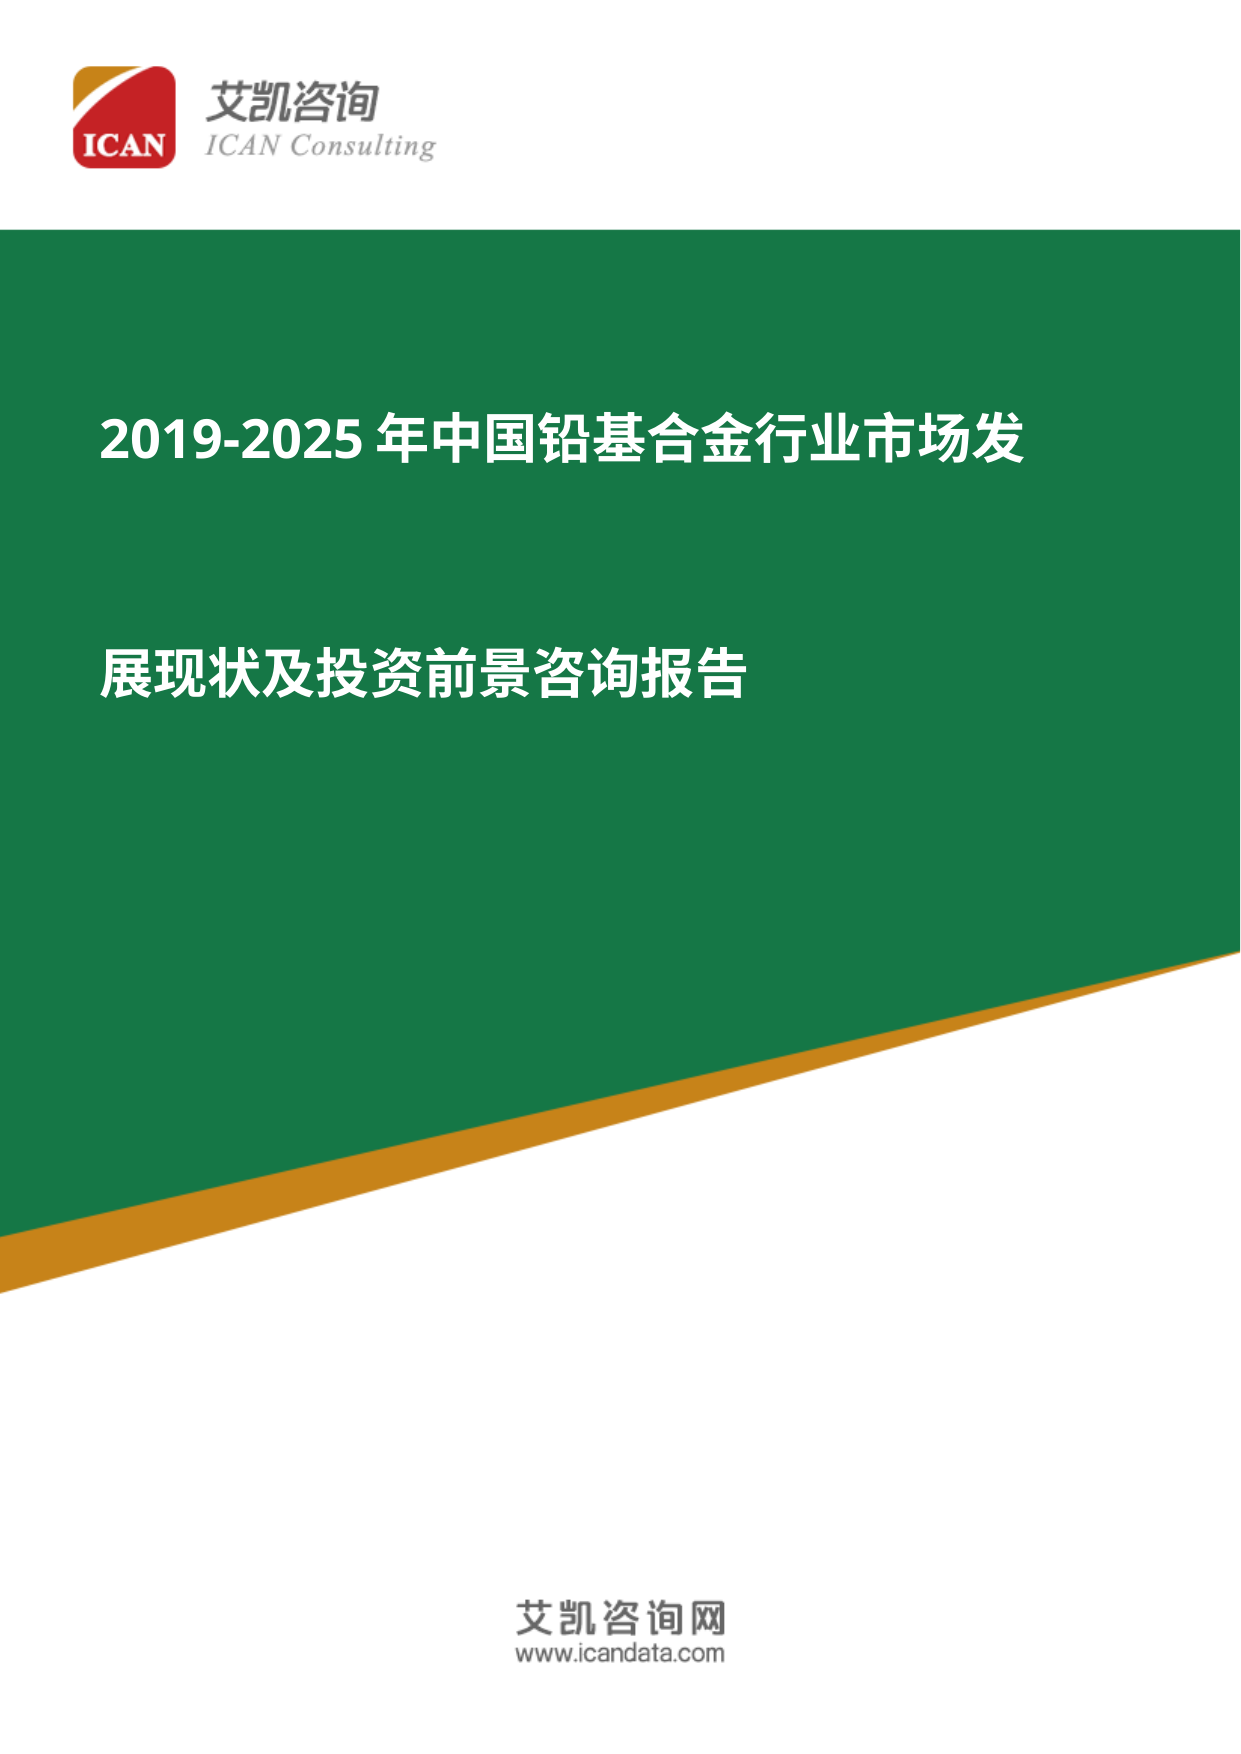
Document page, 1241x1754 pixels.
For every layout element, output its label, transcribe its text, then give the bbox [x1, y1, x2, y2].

picture [0, 5, 1241, 1754]
subtitle 2019-2025年中国铅基合金行业市场发展现状及投资前景咨询报告 [99, 386, 1053, 718]
